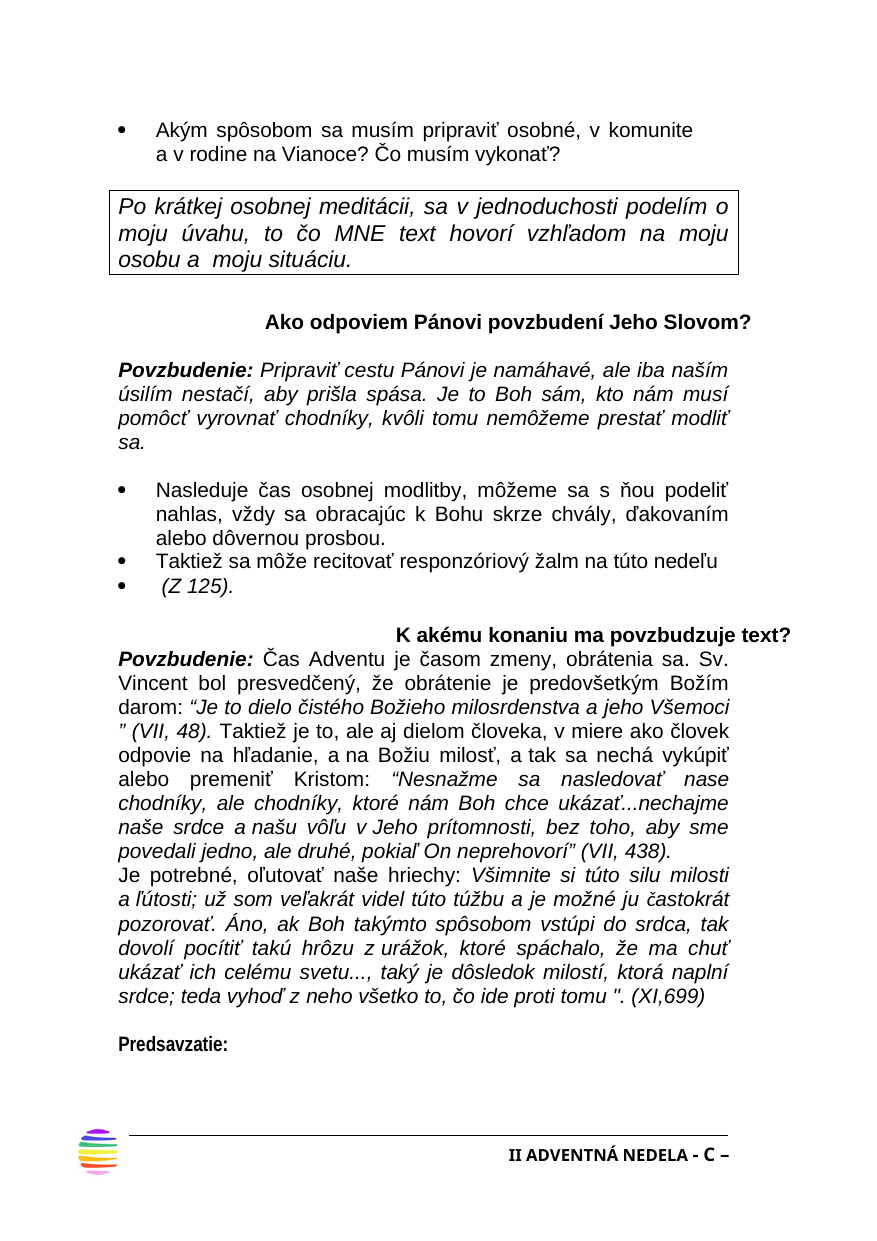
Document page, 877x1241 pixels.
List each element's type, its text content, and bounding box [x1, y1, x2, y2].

picture [77, 1126, 117, 1177]
list Akým spôsobom sa musím pripraviť osobné, v komunite a v rodine na Vianoce? Čo musím vykonať? [118, 118, 694, 166]
text Predsavzatie: [118, 1032, 729, 1056]
list Nasleduje čas osobnej modlitby, môžeme sa s ňou podeliť nahlas, vždy sa obracajúc k Bohu skrze chvály, ďakovaním alebo dôvernou prosbou. [118, 477, 729, 549]
text Povzbudenie: Čas Adventu je časom zmeny, obrátenia sa. Sv. Vincent bol presvedčený, že obrátenie je predovšetkým Božím darom: “Je to dielo čistého Božieho milosrdenstva a jeho Všemoci ” (VII, 48). Taktiež je to, ale aj dielom človeka, v miere ako človek odpovie na hľadanie, a na Božiu milosť, a tak sa nechá vykúpiť alebo premeniť Kristom: “Nesnažme sa nasledovať nase chodníky, ale chodníky, ktoré nám Boh chce ukázať...nechajme naše srdce a našu vôľu v Jeho prítomnosti, bez toho, aby sme povedali jedno, ale druhé, pokiaľ On neprehovorí” (VII, 438). [118, 621, 729, 863]
list Taktiež sa môže recitovať responzóriový žalm na túto nedeľu [118, 549, 729, 573]
list (Z 125). [118, 573, 729, 597]
text Povzbudenie: Pripraviť cestu Pánovi je namáhavé, ale iba naším úsilím nestačí, aby prišla spása. Je to Boh sám, kto nám musí pomôcť vyrovnať chodníky, kvôli tomu nemôžeme prestať modliť sa. [118, 358, 729, 453]
text Je potrebné, oľutovať naše hriechy: Všimnite si túto silu milosti a ľútosti; už som veľakrát videl túto túžbu a je možné ju častokrát pozorovať. Áno, ak Boh takýmto spôsobom vstúpi do srdca, tak dovolí pocítiť takú hrôzu z urážok, ktoré spáchalo, že ma chuť ukázať ich celému svetu..., taký je dôsledok milostí, ktorá naplní srdce; teda vyhoď z neho všetko to, čo ide proti tomu ". (XI,699) [118, 863, 729, 1008]
text Po krátkej osobnej meditácii, sa v jednoduchosti podelím o moju úvahu, to čo MNE text hovorí vzhľadom na moju osobu a moju situáciu. [110, 191, 738, 274]
